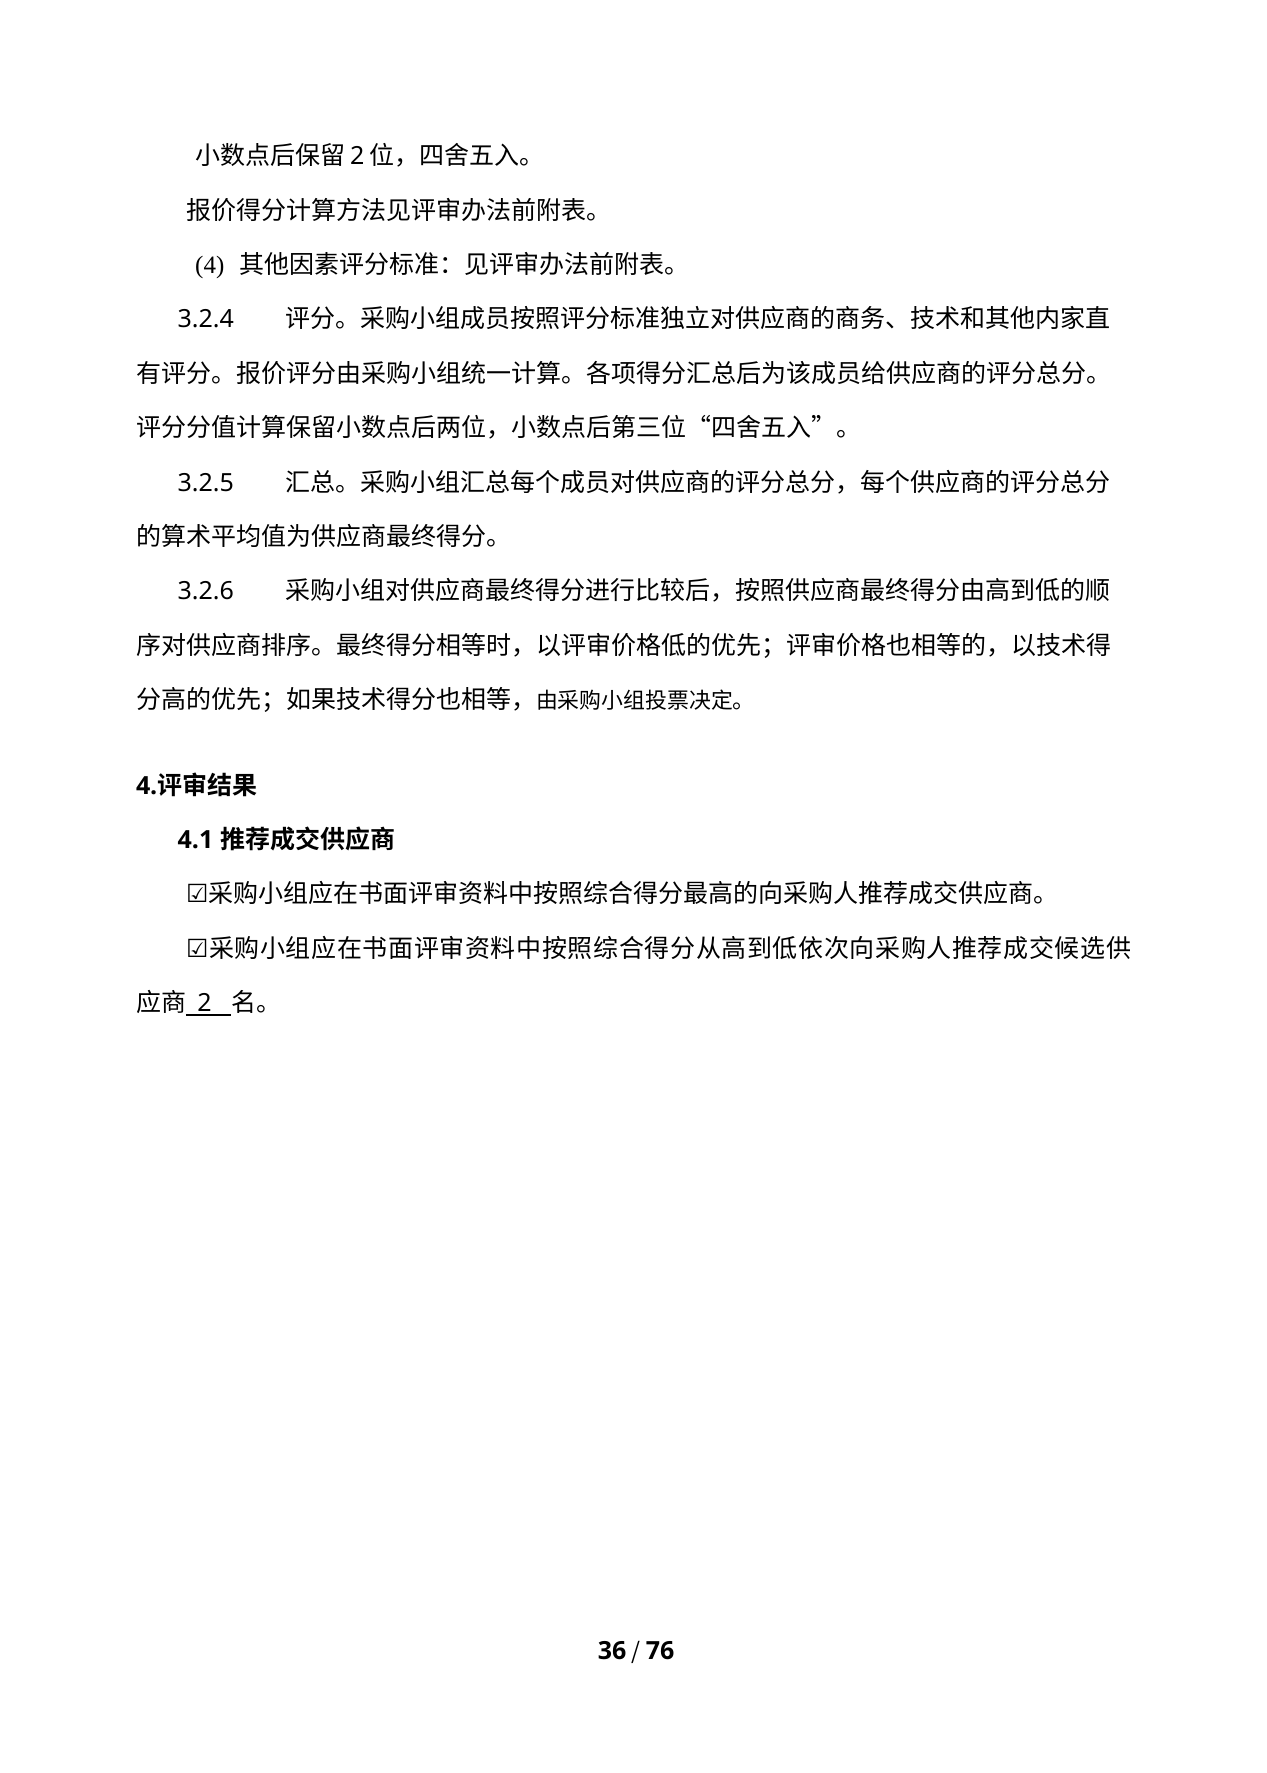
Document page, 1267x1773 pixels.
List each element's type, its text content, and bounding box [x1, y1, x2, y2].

text 3.2.5 汇总。采购小组汇总每个成员对供应商的评分总分，每个供应商的评分总分的算术平均值为供应商最终得分。 [136, 462, 1131, 553]
text 3.2.4 评分。采购小组成员按照评分标准独立对供应商的商务、技术和其他内家直有评分。报价评分由采购小组统一计算。各项得分汇总后为该成员给供应商的评分总分。评分分值计算保留小数点后两位，小数点后第三位“四舍五入”。 [136, 299, 1131, 444]
text 报价得分计算方法见评审办法前附表。 [136, 190, 1131, 226]
text 3.2.6 采购小组对供应商最终得分进行比较后，按照供应商最终得分由高到低的顺序对供应商排序。最终得分相等时，以评审价格低的优先；评审价格也相等的，以技术得分高的优先；如果技术得分也相等，由采购小组投票决定。 [136, 571, 1131, 716]
text ☑采购小组应在书面评审资料中按照综合得分从高到低依次向采购人推荐成交候选供应商 2 名。 [136, 928, 1131, 1019]
text 小数点后保留2位，四舍五入。 [195, 136, 1131, 172]
subtitle 4.评审结果 [136, 765, 1131, 801]
list 其他因素评分标准：见评审办法前附表。 [136, 244, 1131, 281]
text ☑采购小组应在书面评审资料中按照综合得分最高的向采购人推荐成交供应商。 [136, 874, 1131, 910]
text 4.1 推荐成交供应商 [177, 819, 1131, 856]
